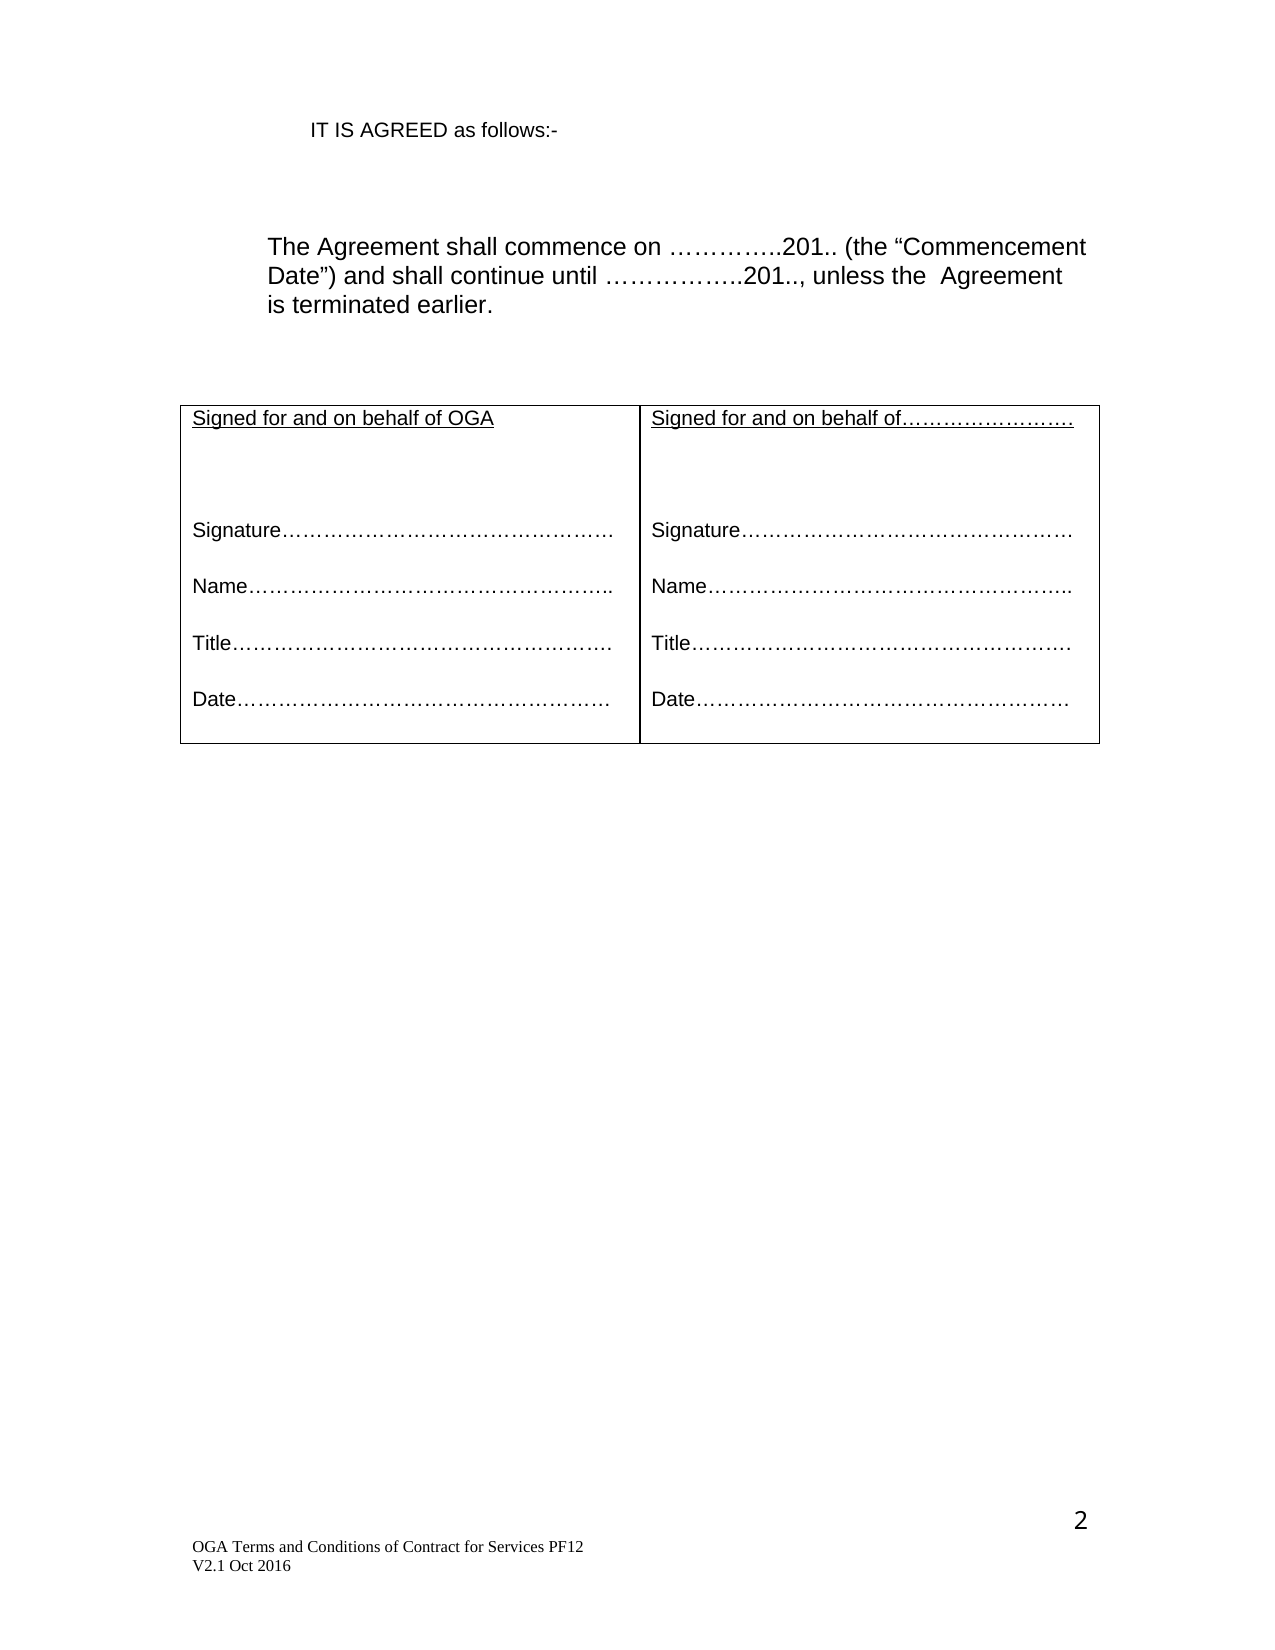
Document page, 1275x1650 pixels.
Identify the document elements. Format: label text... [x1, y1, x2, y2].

table_header Signed for and on behalf of OGA Signature………………………………………… Name…………………………………………….. Title………………………………………………. Date……………………………………………… [181, 406, 639, 742]
text IT IS AGREED as follows:- [310, 118, 1088, 142]
table_header Signed for and on behalf of……………………. Signature………………………………………… Name…………………………………………….. Title………………………………………………. Date……………………………………………… [641, 406, 1099, 742]
list The Agreement shall commence on …………..201.. (the “Commencement Date”) and shall continue until ……………..201.., unless the Agreement is terminated earlier. [267, 232, 1088, 318]
